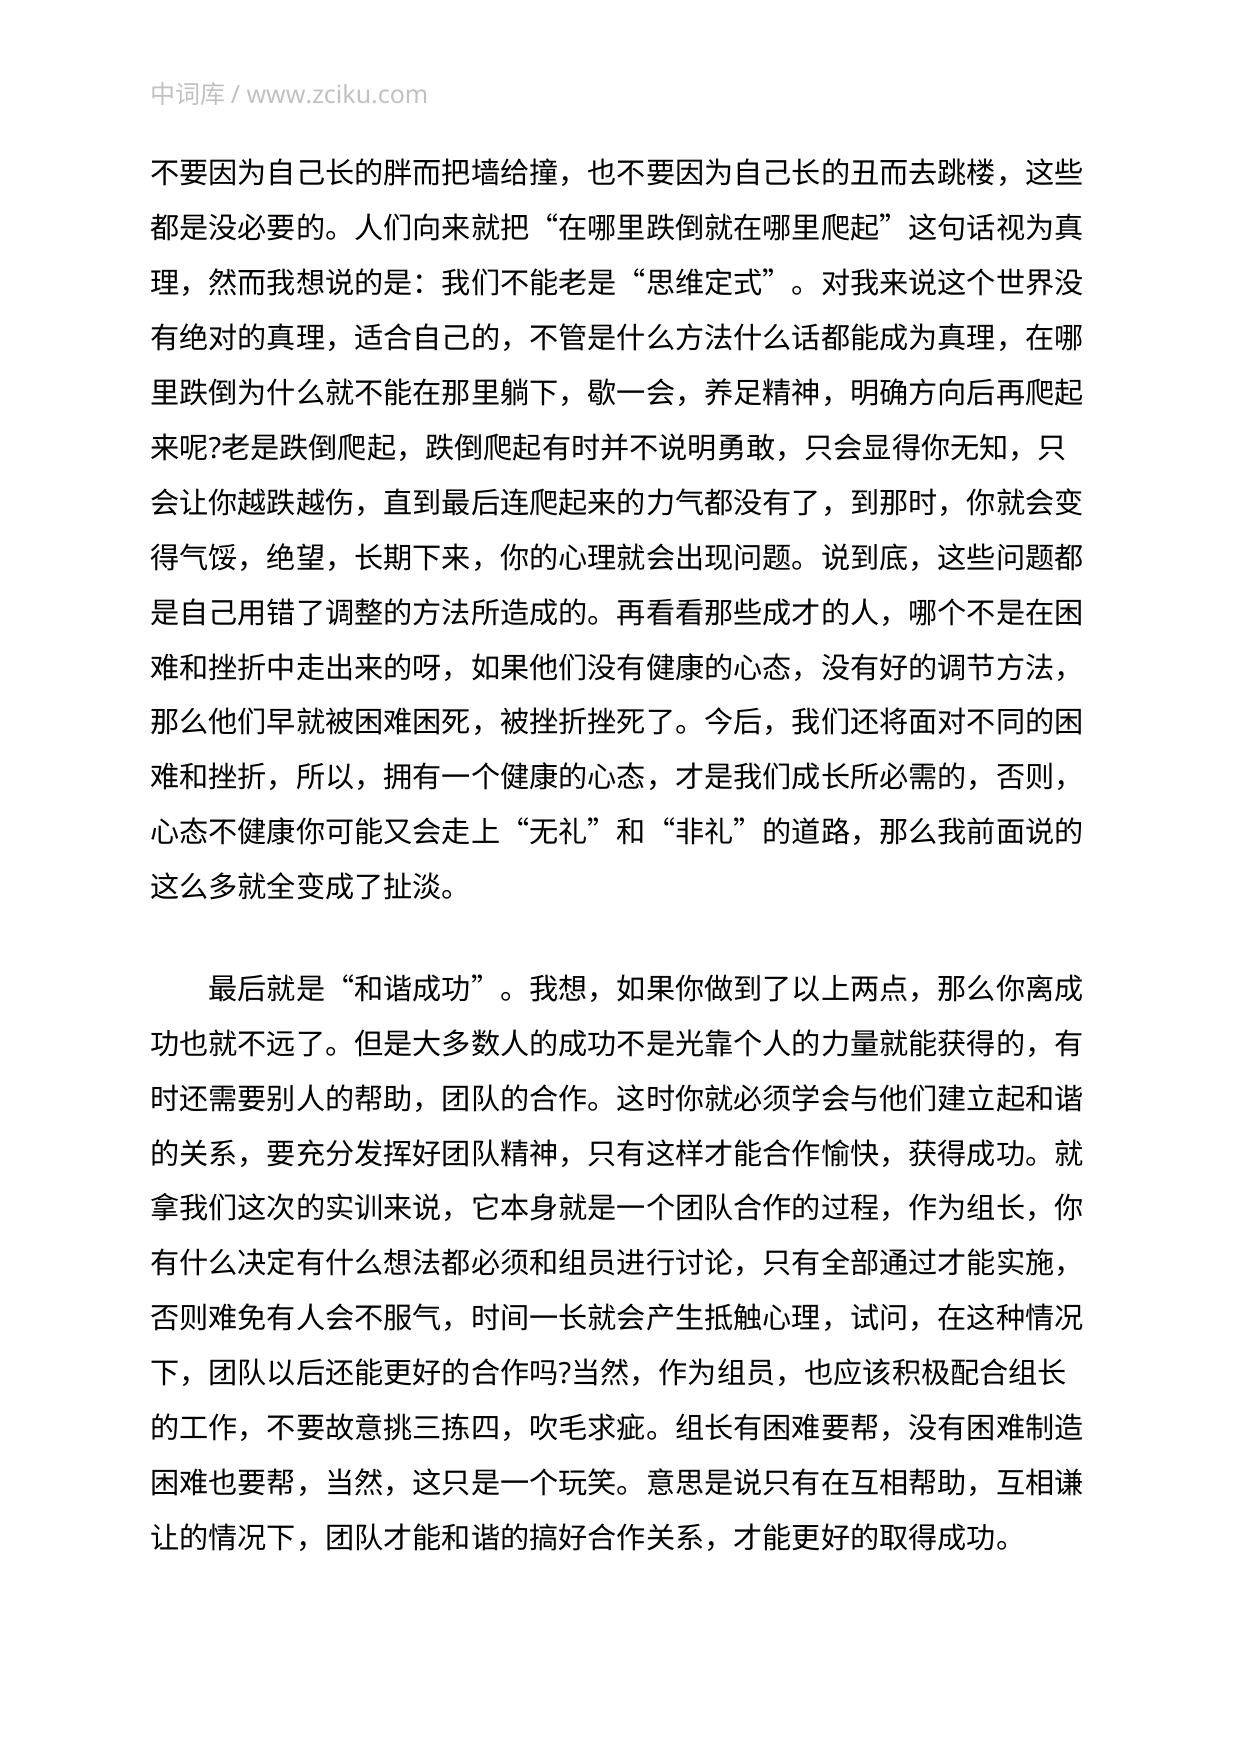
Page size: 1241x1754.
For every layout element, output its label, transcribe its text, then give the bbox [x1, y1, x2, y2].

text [150, 150, 1090, 906]
text 最后就是“和谐成功”。我想，如果你做到了以上两点，那么你离成功也就不远了。但是大多数人的成功不是光靠个人的力量就能获得的，有时还需要别人的帮助，团队的合作。这时你就必须学会与他们建立起和谐的关系，要充分发挥好团队精神，只有这样才能合作愉快，获得成功。就拿我们这次的实训来说，它本身就是一个团队合作的过程，作为组长，你有什么决定有什么想法都必须和组员进行讨论，只有全部通过才能实施，否则难免有人会不服气，时间一长就会产生抵触心理，试问，在这种情况下，团队以后还能更好的合作吗?当然，作为组员，也应该积极配合组长的工作，不要故意挑三拣四，吹毛求疵。组长有困难要帮，没有困难制造困难也要帮，当然，这只是一个玩笑。意思是说只有在互相帮助，互相谦让的情况下，团队才能和谐的搞好合作关系，才能更好的取得成功。 [150, 966, 1090, 1557]
